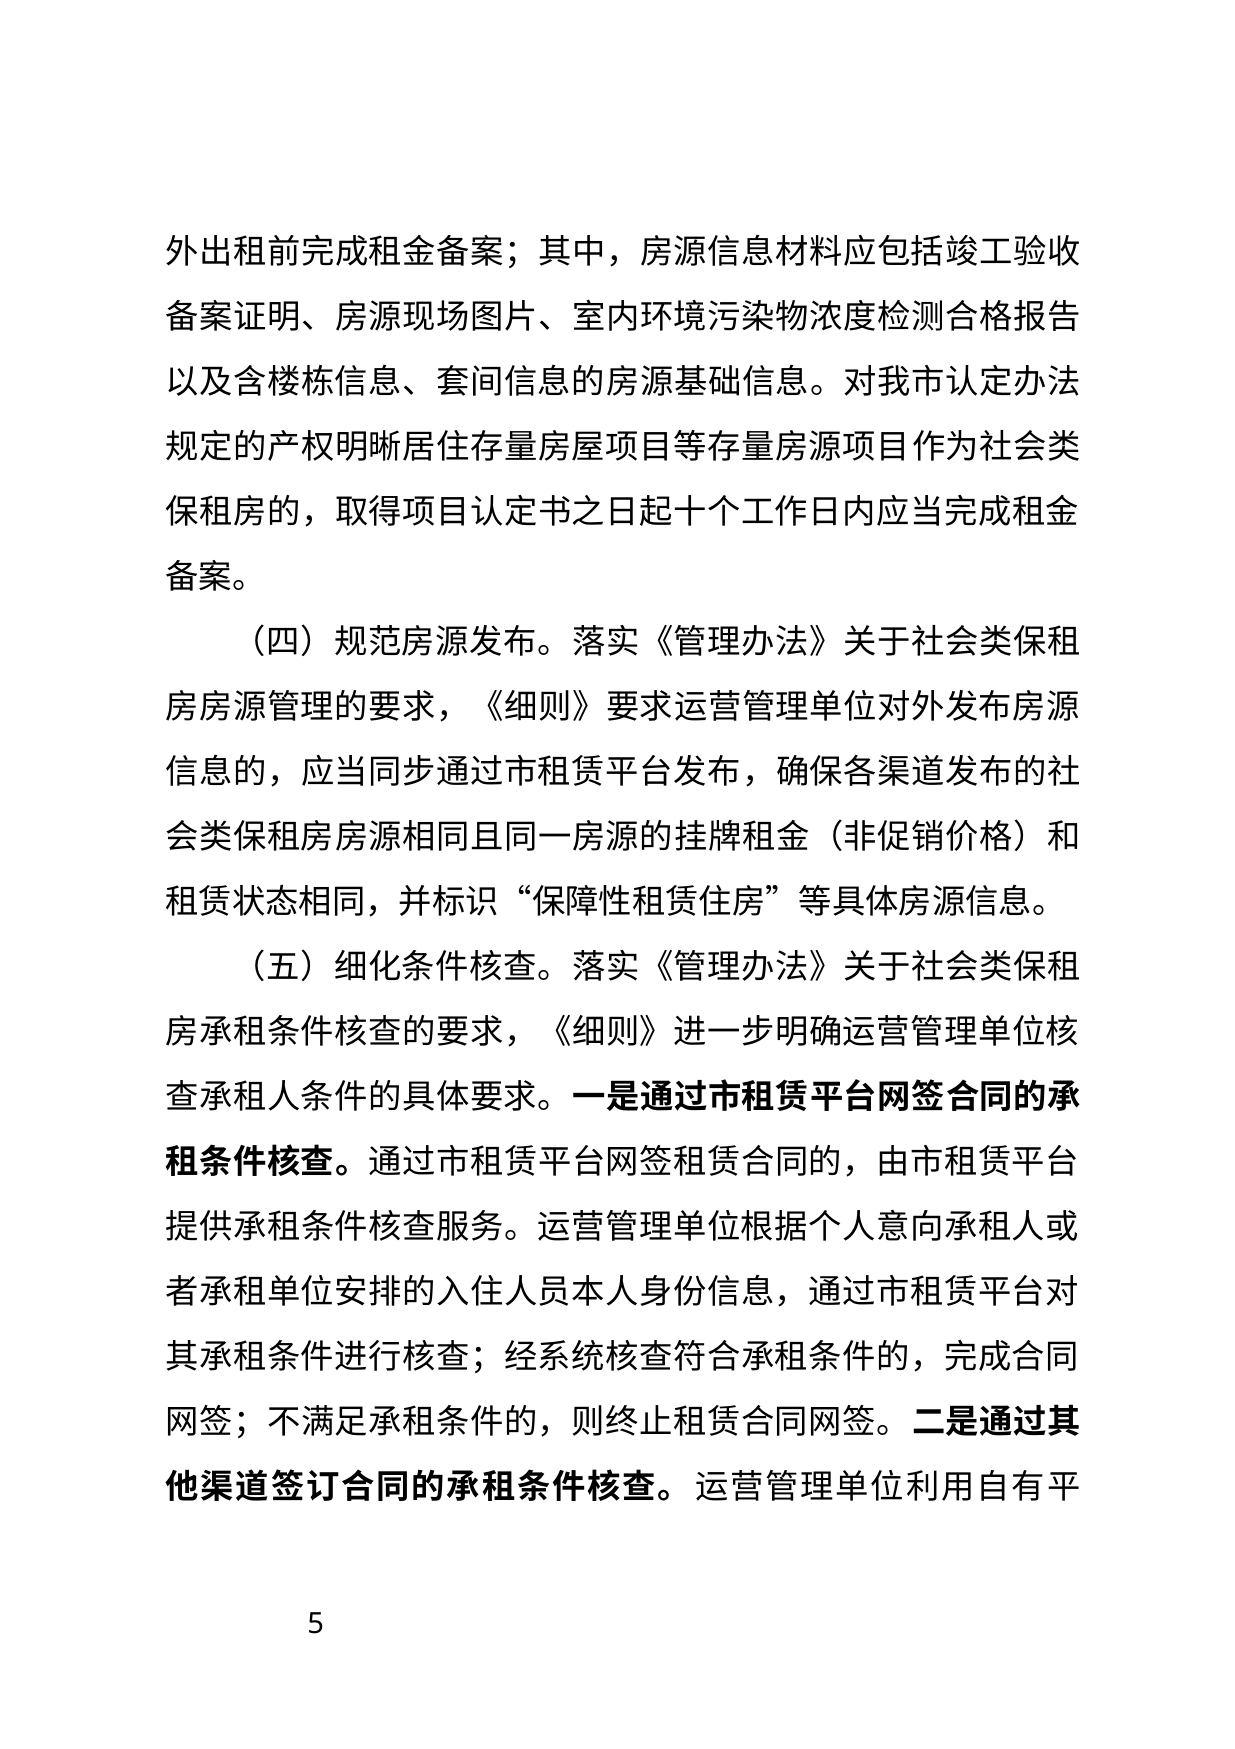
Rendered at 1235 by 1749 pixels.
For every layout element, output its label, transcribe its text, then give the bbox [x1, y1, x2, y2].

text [165, 932, 1081, 1517]
list （四）规范房源发布。落实《管理办法》关于社会类保租房房源管理的要求，《细则》要求运营管理单位对外发布房源信息的，应当同步通过市租赁平台发布，确保各渠道发布的社会类保租房房源相同且同一房源的挂牌租金（非促销价格）和租赁状态相同，并标识“保障性租赁住房”等具体房源信息。 [165, 607, 1081, 932]
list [165, 217, 1081, 607]
